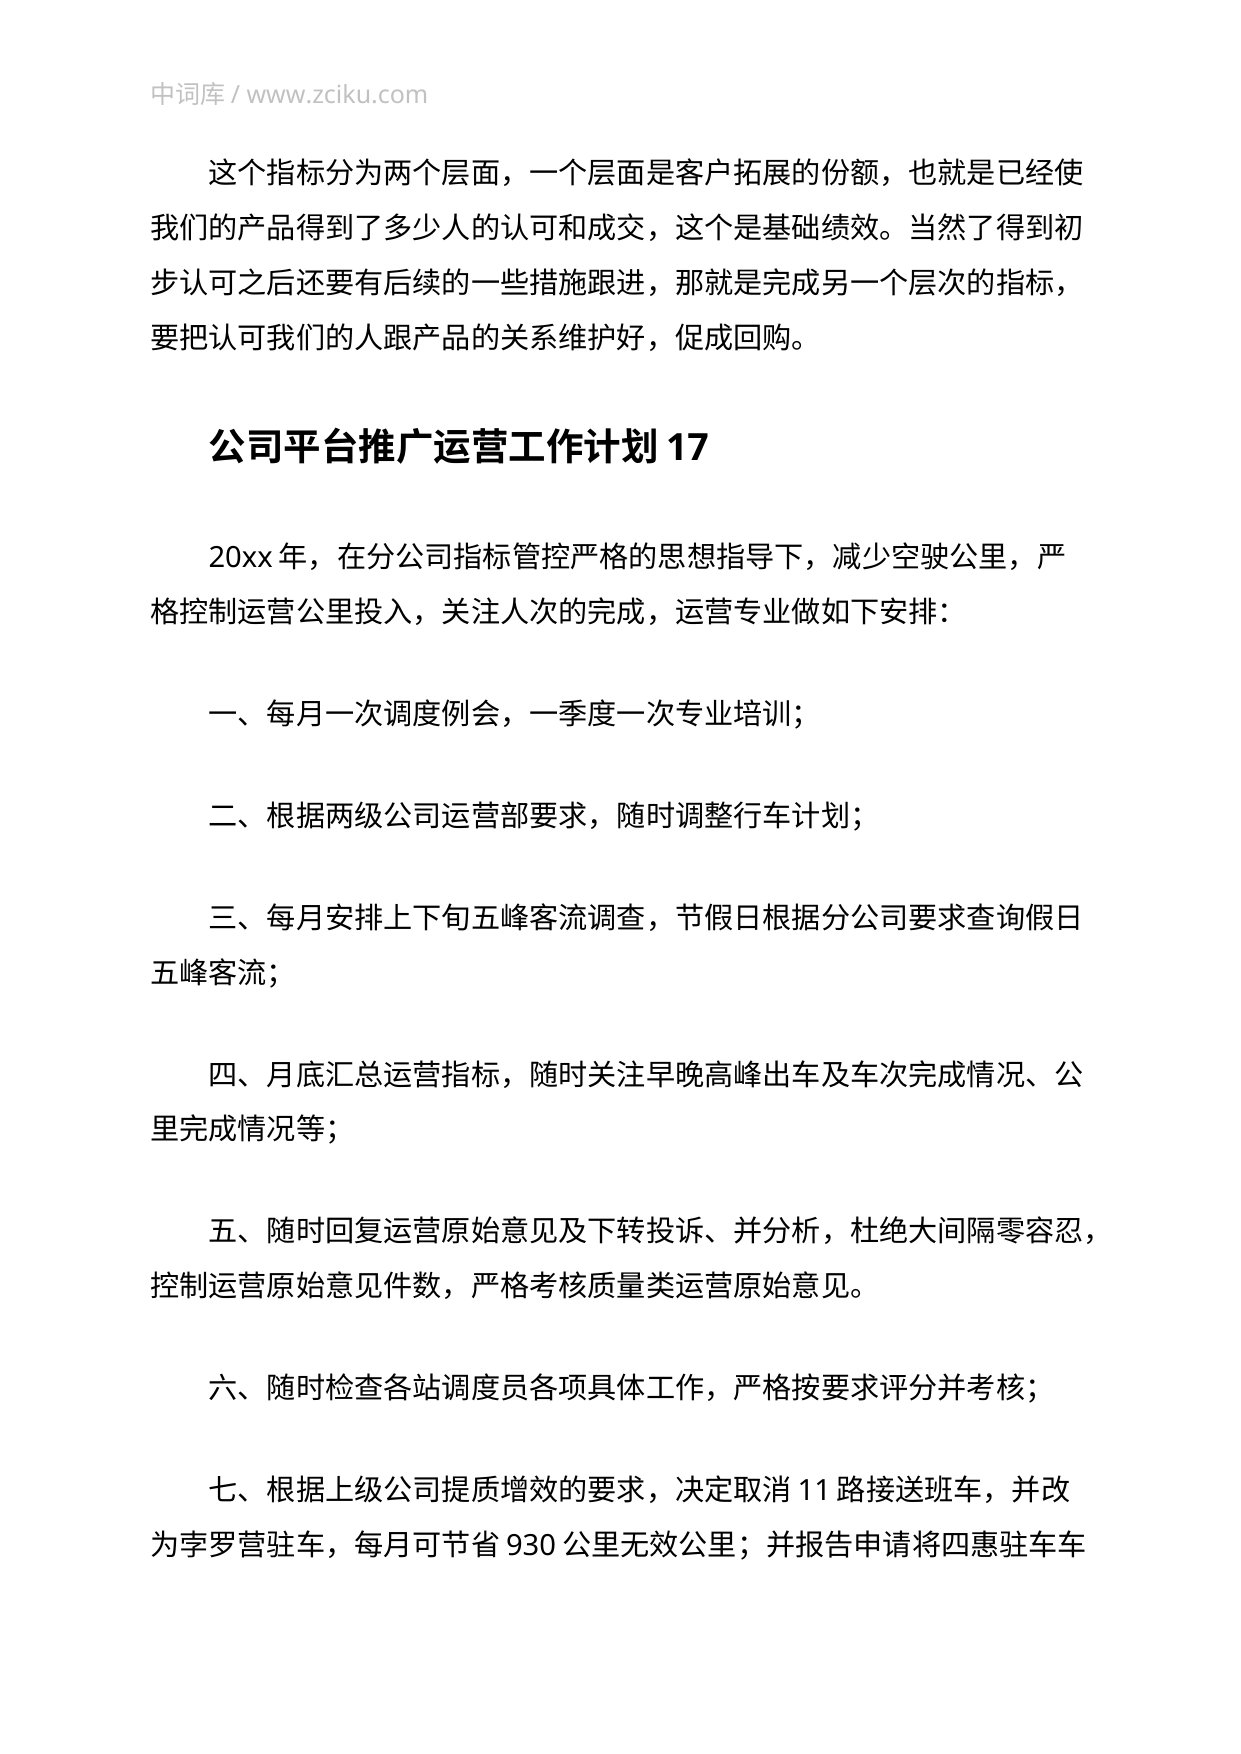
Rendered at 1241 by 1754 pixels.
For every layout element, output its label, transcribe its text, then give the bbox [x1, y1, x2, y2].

text 20xx年，在分公司指标管控严格的思想指导下，减少空驶公里，严格控制运营公里投入，关注人次的完成，运营专业做如下安排： [150, 534, 1090, 631]
text 二、根据两级公司运营部要求，随时调整行车计划； [150, 793, 1090, 835]
text 三、每月安排上下旬五峰客流调查，节假日根据分公司要求查询假日五峰客流； [150, 894, 1090, 992]
text 五、随时回复运营原始意见及下转投诉、并分析，杜绝大间隔零容忍，控制运营原始意见件数，严格考核质量类运营原始意见。 [150, 1208, 1090, 1305]
text 六、随时检查各站调度员各项具体工作，严格按要求评分并考核； [150, 1364, 1090, 1407]
text 公司平台推广运营工作计划17 [150, 416, 1090, 471]
text 一、每月一次调度例会，一季度一次专业培训； [150, 691, 1090, 733]
text 四、月底汇总运营指标，随时关注早晚高峰出车及车次完成情况、公里完成情况等； [150, 1051, 1090, 1148]
text 这个指标分为两个层面，一个层面是客户拓展的份额，也就是已经使我们的产品得到了多少人的认可和成交，这个是基础绩效。当然了得到初步认可之后还要有后续的一些措施跟进，那就是完成另一个层次的指标，要把认可我们的人跟产品的关系维护好，促成回购。 [150, 150, 1090, 357]
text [150, 1466, 1090, 1563]
